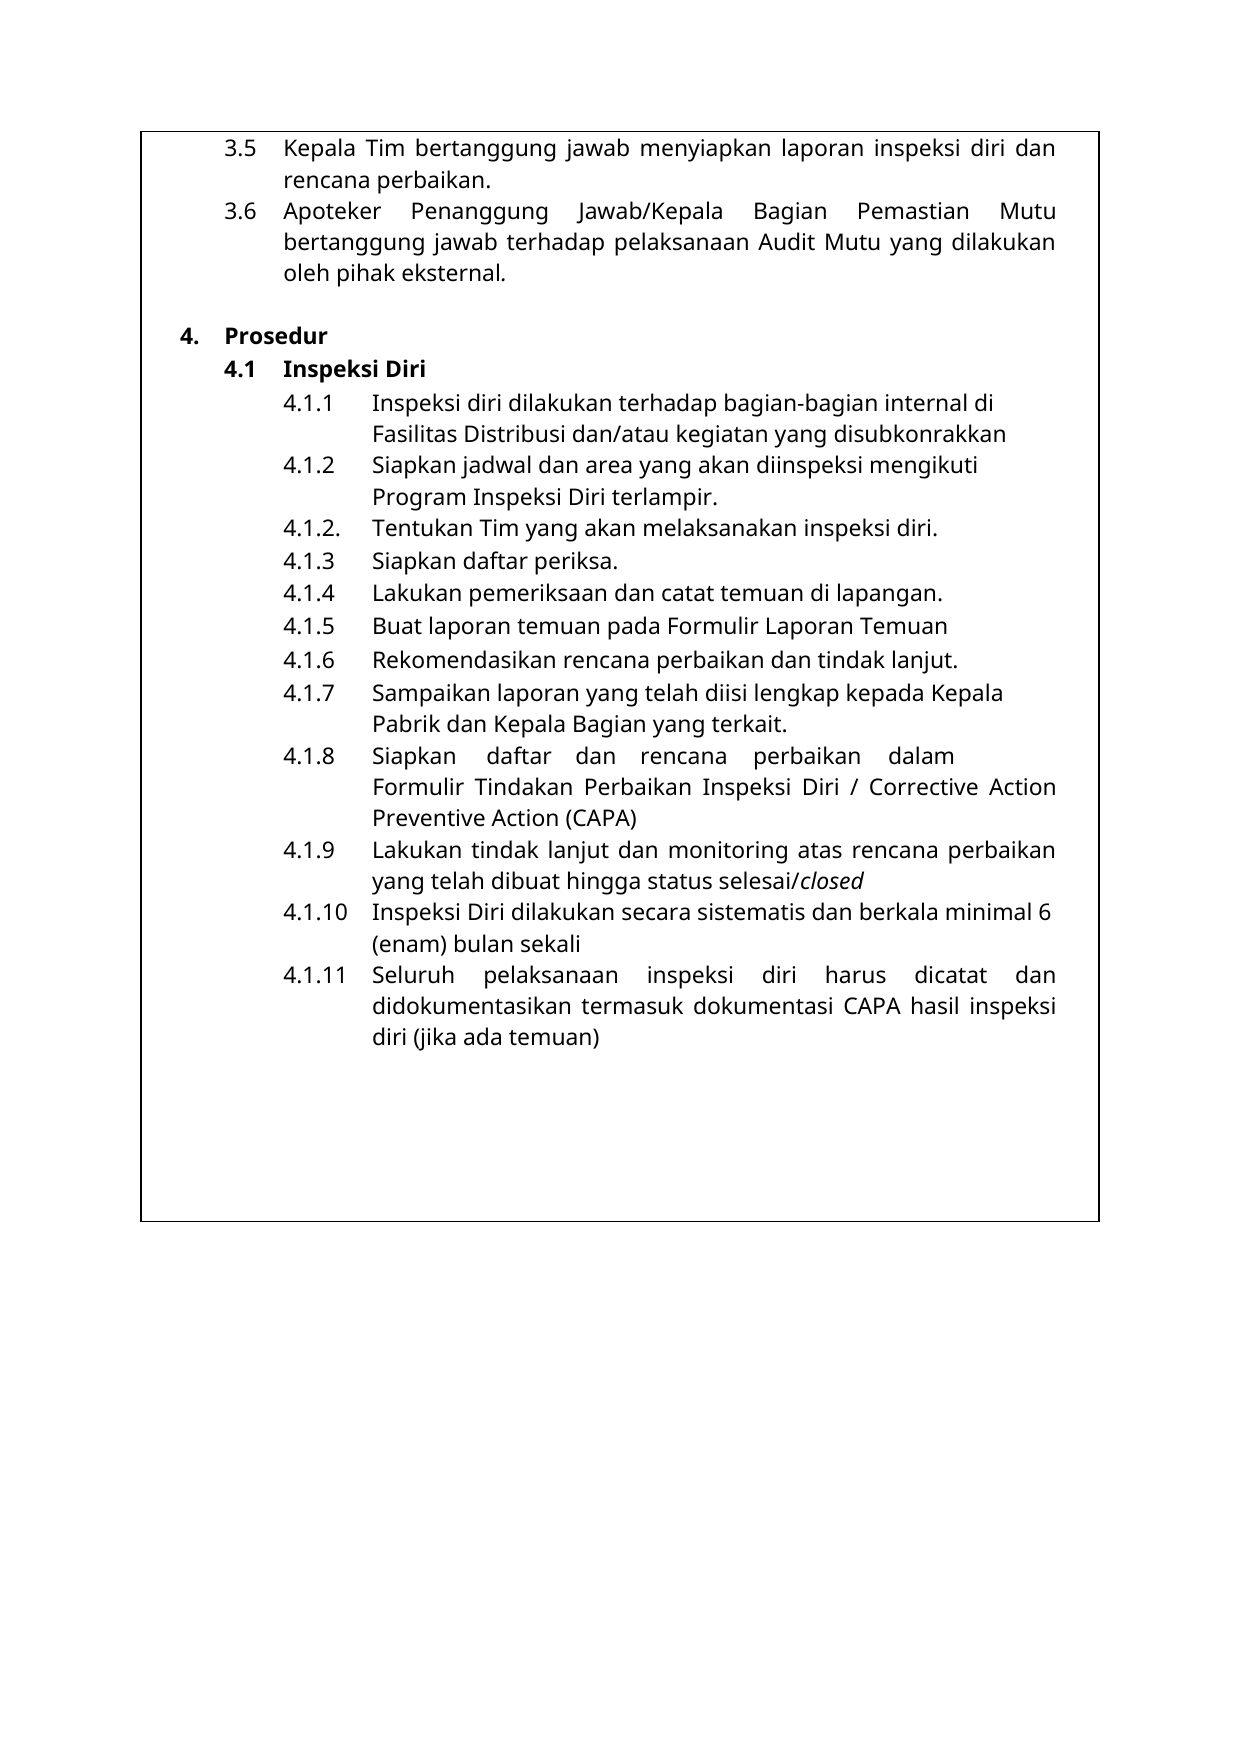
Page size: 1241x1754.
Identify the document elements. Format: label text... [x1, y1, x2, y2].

table_cell Kepala Tim bertanggung jawab menyiapkan laporan inspeksi diri dan rencana perbaikan. Apoteker Penanggung Jawab/Kepala Bagian Pemastian Mutu bertanggung jawab terhadap pelaksanaan Audit Mutu yang dilakukan oleh pihak eksternal. Prosedur Inspeksi Diri Inspeksi diri dilakukan terhadap bagian-bagian internal di Fasilitas Distribusi dan/atau kegiatan yang disubkonrakkan Siapkan jadwal dan area yang akan diinspeksi mengikuti Program Inspeksi Diri terlampir. 4.1.2. Tentukan Tim yang akan melaksanakan inspeksi diri. Siapkan daftar periksa. Lakukan pemeriksaan dan catat temuan di lapangan. Buat laporan temuan pada Formulir Laporan Temuan Rekomendasikan rencana perbaikan dan tindak lanjut. Sampaikan laporan yang telah diisi lengkap kepada Kepala Pabrik dan Kepala Bagian yang terkait. Siapkan daftar dan rencana perbaikan dalam Formulir Tindakan Perbaikan Inspeksi Diri / Corrective Action Preventive Action (CAPA) Lakukan tindak lanjut dan monitoring atas rencana perbaikan yang telah dibuat hingga status selesai/closed Inspeksi Diri dilakukan secara sistematis dan berkala minimal 6 (enam) bulan sekali Seluruh pelaksanaan inspeksi diri harus dicatat dan didokumentasikan termasuk dokumentasi CAPA hasil inspeksi diri (jika ada temuan) [142, 132, 1098, 1221]
